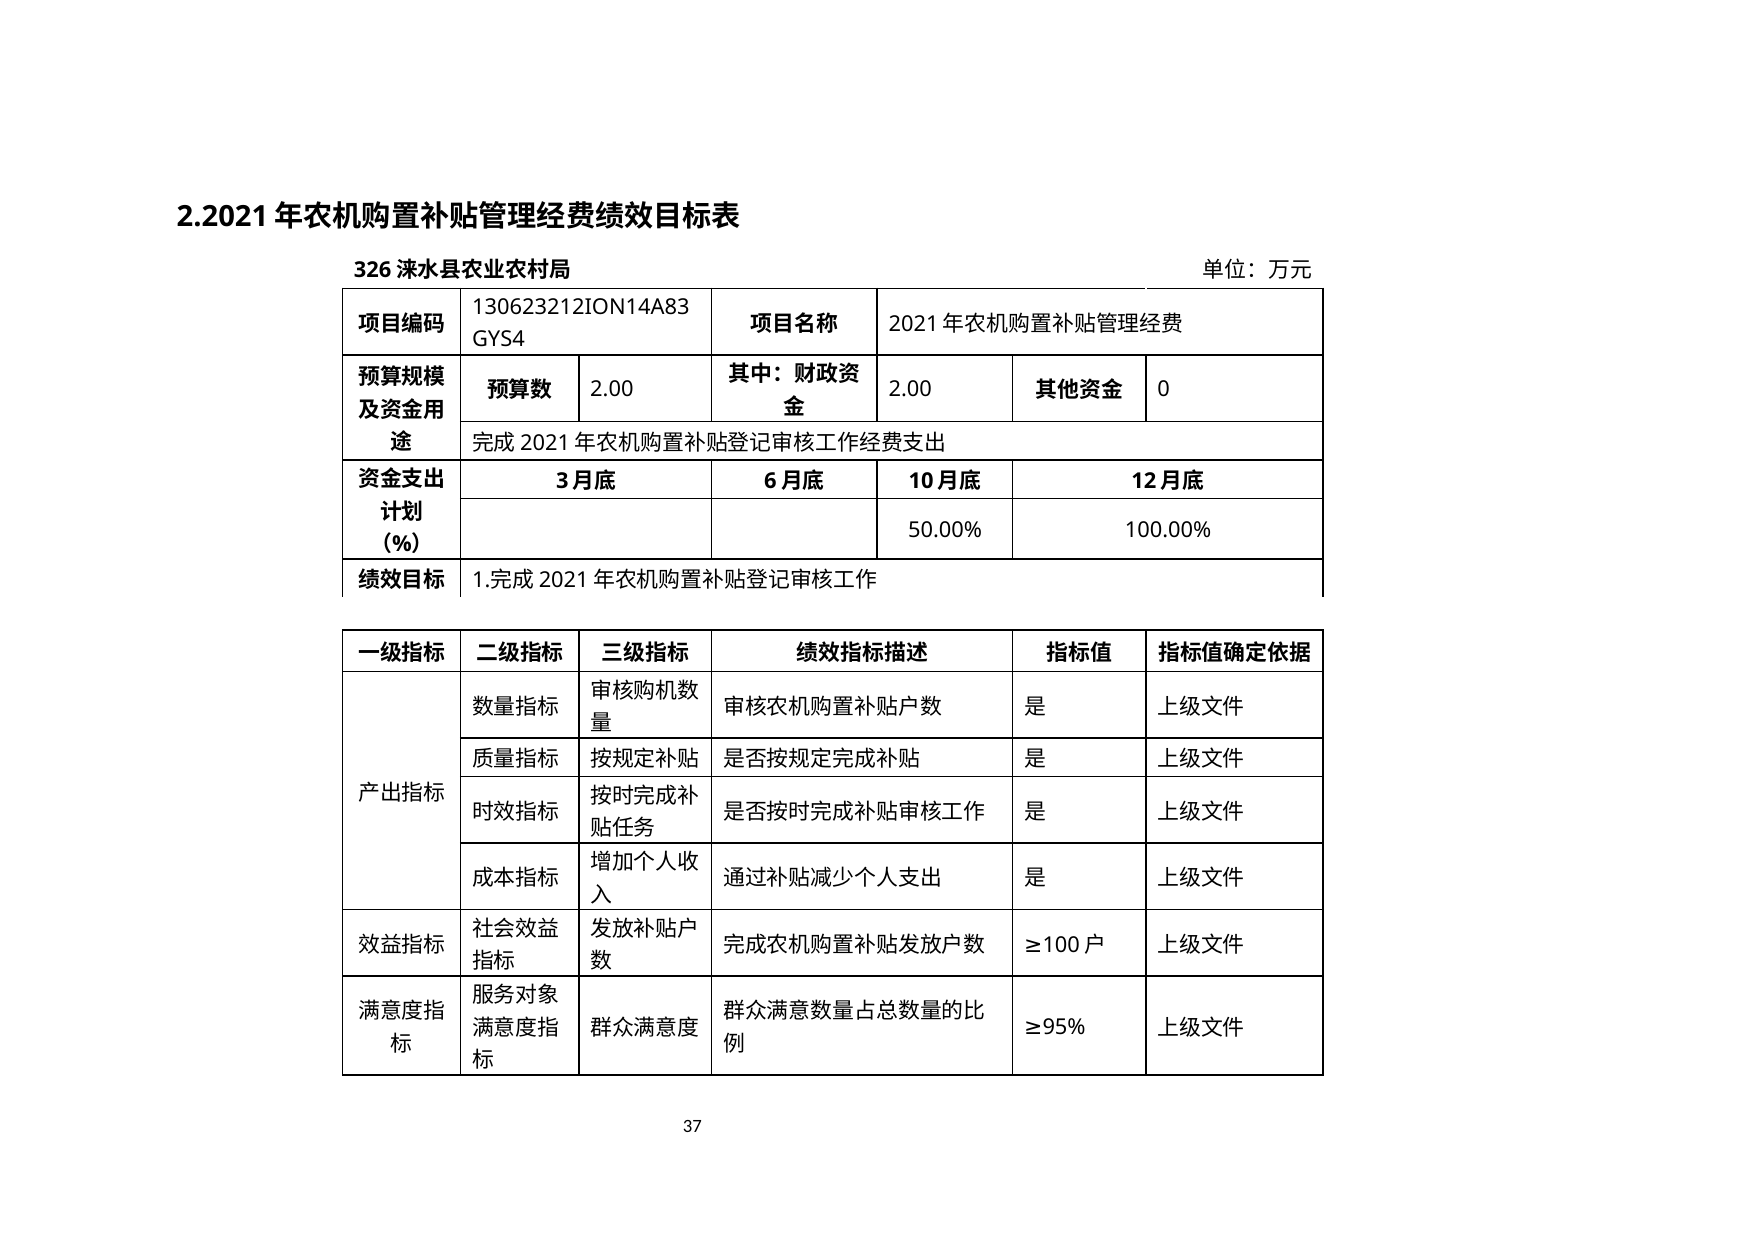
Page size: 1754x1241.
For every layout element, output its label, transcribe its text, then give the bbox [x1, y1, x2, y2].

table_cell 绩效目标 [343, 560, 460, 597]
table_cell 通过补贴减少个人支出 [712, 844, 1012, 909]
table_cell ≥95% [1013, 977, 1145, 1074]
table_cell [712, 499, 876, 558]
table_cell 10月底 [878, 461, 1012, 498]
table_cell 2.00 [878, 356, 1012, 421]
table_cell 按规定补贴 [580, 739, 711, 776]
table_header 单位：万元 [1147, 248, 1322, 288]
table_cell 发放补贴户数 [580, 910, 711, 975]
table_cell 完成农机购置补贴发放户数 [712, 910, 1012, 975]
table_cell 是 [1013, 672, 1145, 737]
table_header 绩效指标描述 [712, 631, 1012, 671]
table_cell 项目名称 [712, 289, 876, 354]
table_cell 社会效益指标 [461, 910, 578, 975]
table_cell 其他资金 [1013, 356, 1145, 421]
table_header 指标值 [1013, 631, 1145, 671]
table_cell 3月底 [461, 461, 711, 498]
table_cell 其中：财政资金 [712, 356, 876, 421]
table_cell 产出指标 [343, 672, 460, 909]
table_cell 项目编码 [343, 289, 460, 354]
table_header 三级指标 [580, 631, 711, 671]
table_cell 上级文件 [1147, 977, 1322, 1074]
table_cell 是否按时完成补贴审核工作 [712, 777, 1012, 842]
table_cell 增加个人收入 [580, 844, 711, 909]
table_cell 预算数 [461, 356, 578, 421]
table_cell 资金支出计划（%） [343, 461, 460, 558]
table_cell 上级文件 [1147, 910, 1322, 975]
table_cell 上级文件 [1147, 844, 1322, 909]
table_cell 2021年农机购置补贴管理经费 [878, 289, 1322, 354]
table_cell 服务对象满意度指标 [461, 977, 578, 1074]
table_cell 2.00 [580, 356, 711, 421]
table_cell 按时完成补贴任务 [580, 777, 711, 842]
table_cell ≥100户 [1013, 910, 1145, 975]
table_cell 50.00% [878, 499, 1012, 558]
table_cell [461, 499, 711, 558]
table_cell 上级文件 [1147, 672, 1322, 737]
table_cell 130623212ION14A83GYS4 [461, 289, 711, 354]
table_cell 完成2021年农机购置补贴登记审核工作经费支出 [461, 422, 1322, 459]
table_cell 100.00% [1013, 499, 1322, 558]
table_cell 12月底 [1013, 461, 1322, 498]
table_cell 上级文件 [1147, 777, 1322, 842]
table_cell 预算规模及资金用途 [343, 356, 460, 459]
table_cell 成本指标 [461, 844, 578, 909]
table_cell 审核购机数量 [580, 672, 711, 737]
table_cell 0 [1147, 356, 1322, 421]
table_header 一级指标 [343, 631, 460, 671]
table_cell 群众满意度 [580, 977, 711, 1074]
table_cell 效益指标 [343, 910, 460, 975]
table_cell 群众满意数量占总数量的比例 [712, 977, 1012, 1074]
table_cell 是 [1013, 777, 1145, 842]
table_cell 审核农机购置补贴户数 [712, 672, 1012, 737]
table_cell 是 [1013, 844, 1145, 909]
table_cell 是 [1013, 739, 1145, 776]
table_cell 时效指标 [461, 777, 578, 842]
text 2.2021年农机购置补贴管理经费绩效目标表 [118, 181, 1547, 246]
table_cell 1.完成2021年农机购置补贴登记审核工作 [461, 560, 1322, 597]
table_header 326涞水县农业农村局 [343, 248, 1145, 288]
table_header 二级指标 [461, 631, 578, 671]
table_cell 6月底 [712, 461, 876, 498]
table_cell 数量指标 [461, 672, 578, 737]
table_cell 是否按规定完成补贴 [712, 739, 1012, 776]
table_cell 上级文件 [1147, 739, 1322, 776]
table_cell 满意度指标 [343, 977, 460, 1074]
table_cell 质量指标 [461, 739, 578, 776]
table_header 指标值确定依据 [1147, 631, 1322, 671]
